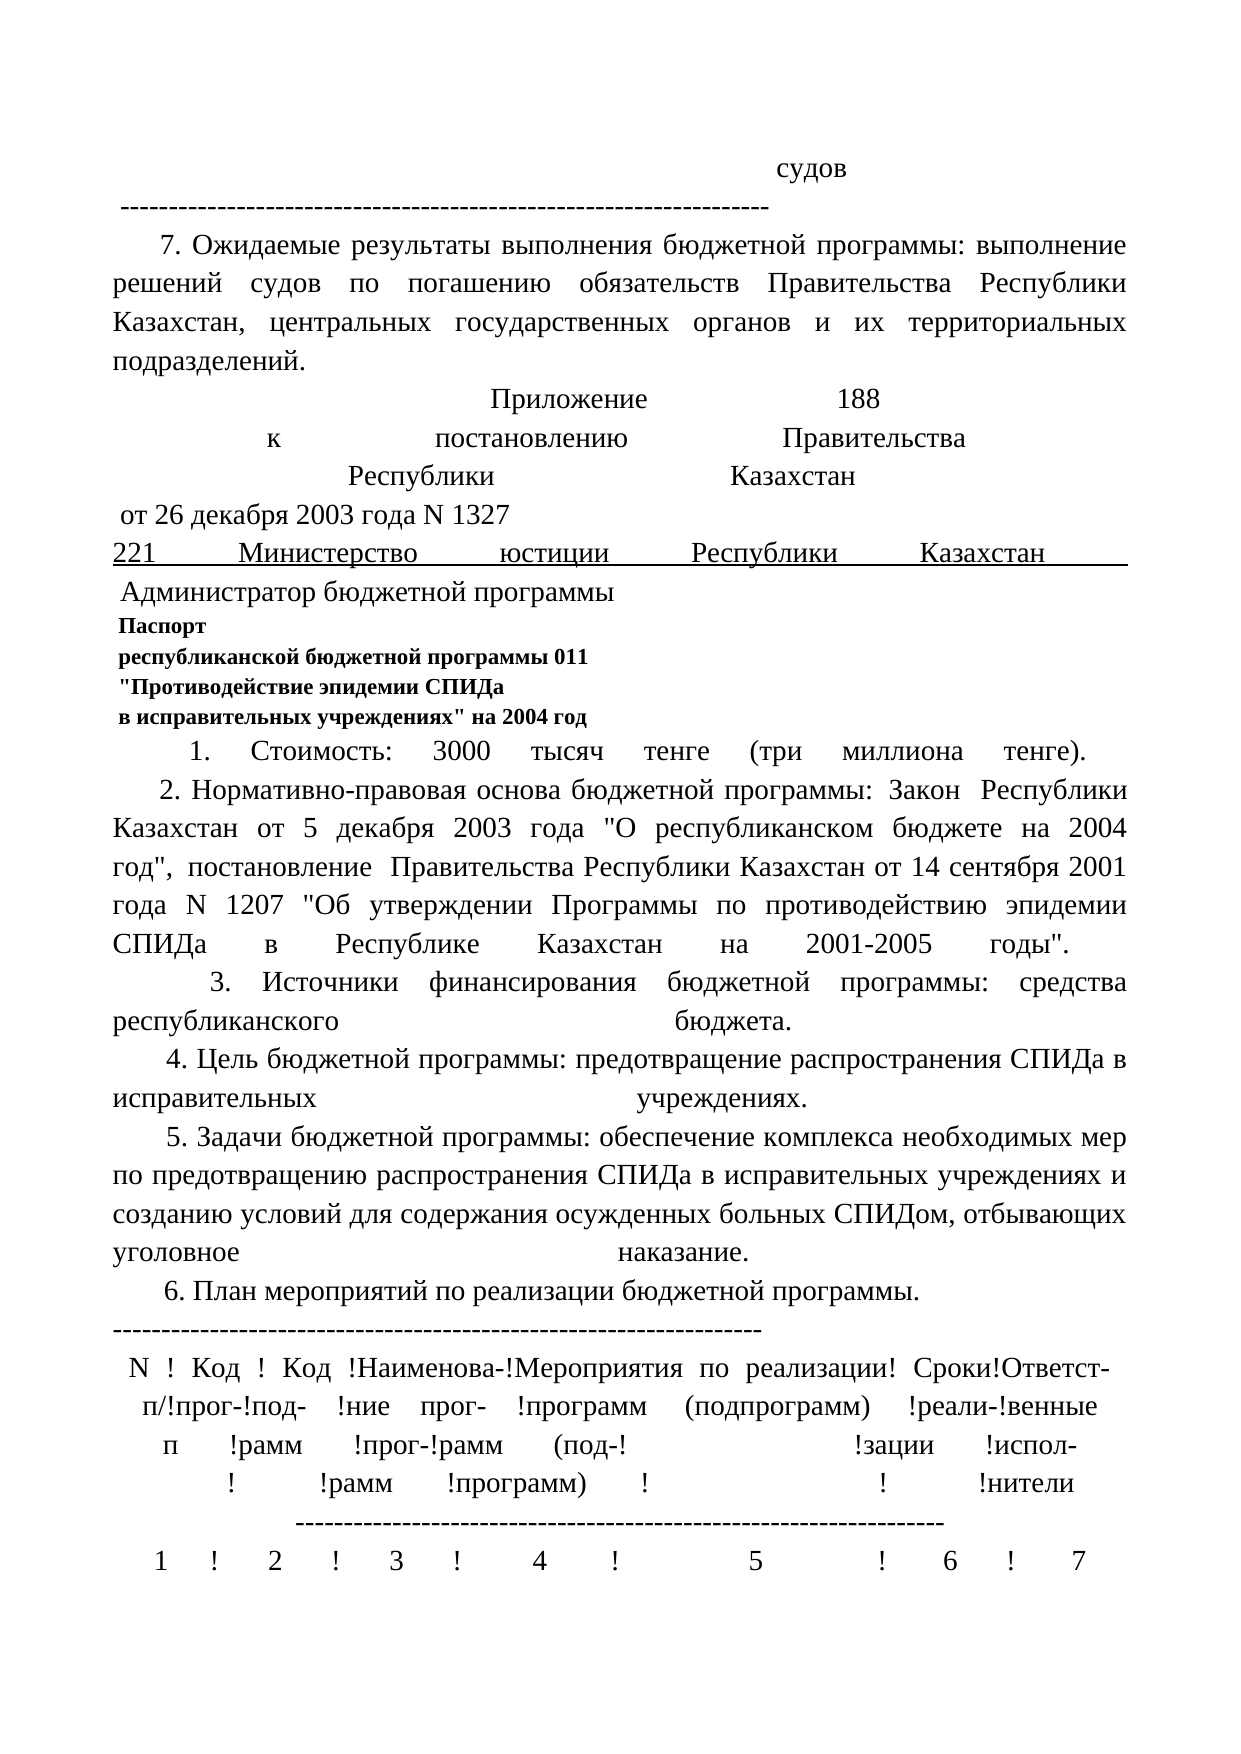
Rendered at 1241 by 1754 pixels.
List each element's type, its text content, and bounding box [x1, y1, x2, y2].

text 221 Министерство юстиции Республики Казахстан Администратор бюджетной программы [112, 565, 1128, 607]
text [112, 150, 1128, 222]
text 7. Ожидаемые результаты выполнения бюджетной программы: выполнение решений судов по погашению обязательств Правительства Республики Казахстан, центральных государственных органов и их территориальных подразделений. [112, 227, 1128, 376]
text Приложение 188 к постановлению Правительства Республики Казахстан от 26 декабря 2003 года N 1327 [112, 381, 1128, 530]
text 1. Стоимость: 3000 тысяч тенге (три миллиона тенге). 2. Нормативно-правовая основа бюджетной программы: Закон Республики Казахстан от 5 декабря 2003 года "О республиканском бюджете на 2004 год", постановление Правительства Республики Казахстан от 14 сентября 2001 года N 1207 "Об утверждении Программы по противодействию эпидемии СПИДа в Республике Казахстан на 2001-2005 годы". 3. Источники финансирования бюджетной программы: средства республиканского бюджета. 4. Цель бюджетной программы: предотвращение распространения СПИДа в исправительных учреждениях. 5. Задачи бюджетной программы: обеспечение комплекса необходимых мер по предотвращению распространения СПИДа в исправительных учреждениях и созданию условий для содержания осужденных больных СПИДом, отбывающих уголовное наказание. 6. План мероприятий по реализации бюджетной программы. [112, 733, 1128, 1306]
text 221 Министерство юстиции Республики Казахстан Администратор бюджетной программы [112, 535, 1128, 564]
text Паспорт республиканской бюджетной программы 011 "Противодействие эпидемии СПИДа в исправительных учреждениях" на 2004 год [112, 612, 1128, 729]
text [112, 1311, 1128, 1576]
